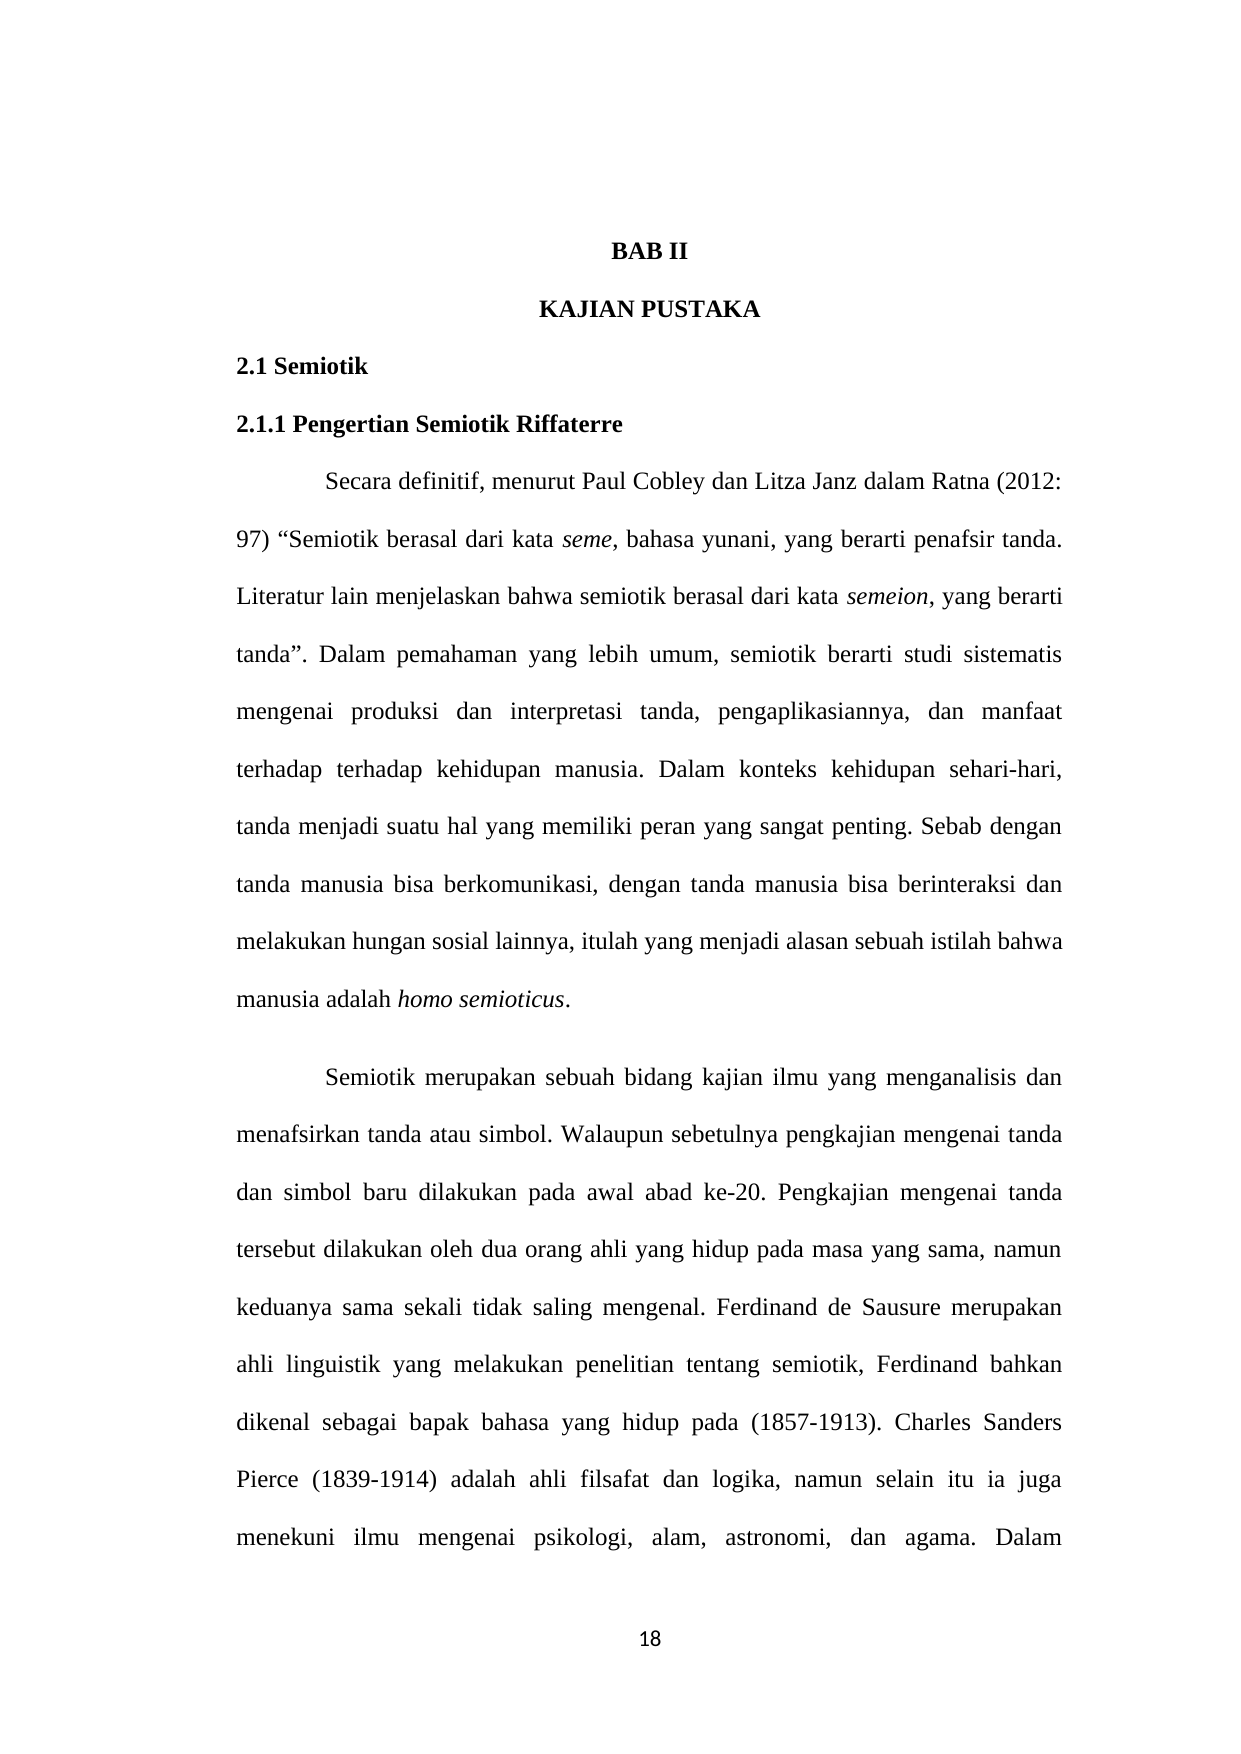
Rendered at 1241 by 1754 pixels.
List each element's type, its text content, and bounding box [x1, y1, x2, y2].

text 2.1.1 Pengertian Semiotik Riffaterre [236, 409, 1063, 437]
text KAJIAN PUSTAKA [236, 294, 1063, 322]
list Semiotik [236, 351, 1063, 380]
text BAB II [236, 236, 1063, 265]
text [236, 1062, 1063, 1551]
text Secara definitif, menurut Paul Cobley dan Litza Janz dalam Ratna (2012: 97) “Semiotik berasal dari kata seme, bahasa yunani, yang berarti penafsir tanda. Literatur lain menjelaskan bahwa semiotik berasal dari kata semeion, yang berarti tanda”. Dalam pemahaman yang lebih umum, semiotik berarti studi sistematis mengenai produksi dan interpretasi tanda, pengaplikasiannya, dan manfaat terhadap terhadap kehidupan manusia. Dalam konteks kehidupan sehari-hari, tanda menjadi suatu hal yang memiliki peran yang sangat penting. Sebab dengan tanda manusia bisa berkomunikasi, dengan tanda manusia bisa berinteraksi dan melakukan hungan sosial lainnya, itulah yang menjadi alasan sebuah istilah bahwa manusia adalah homo semioticus. [236, 466, 1063, 1012]
